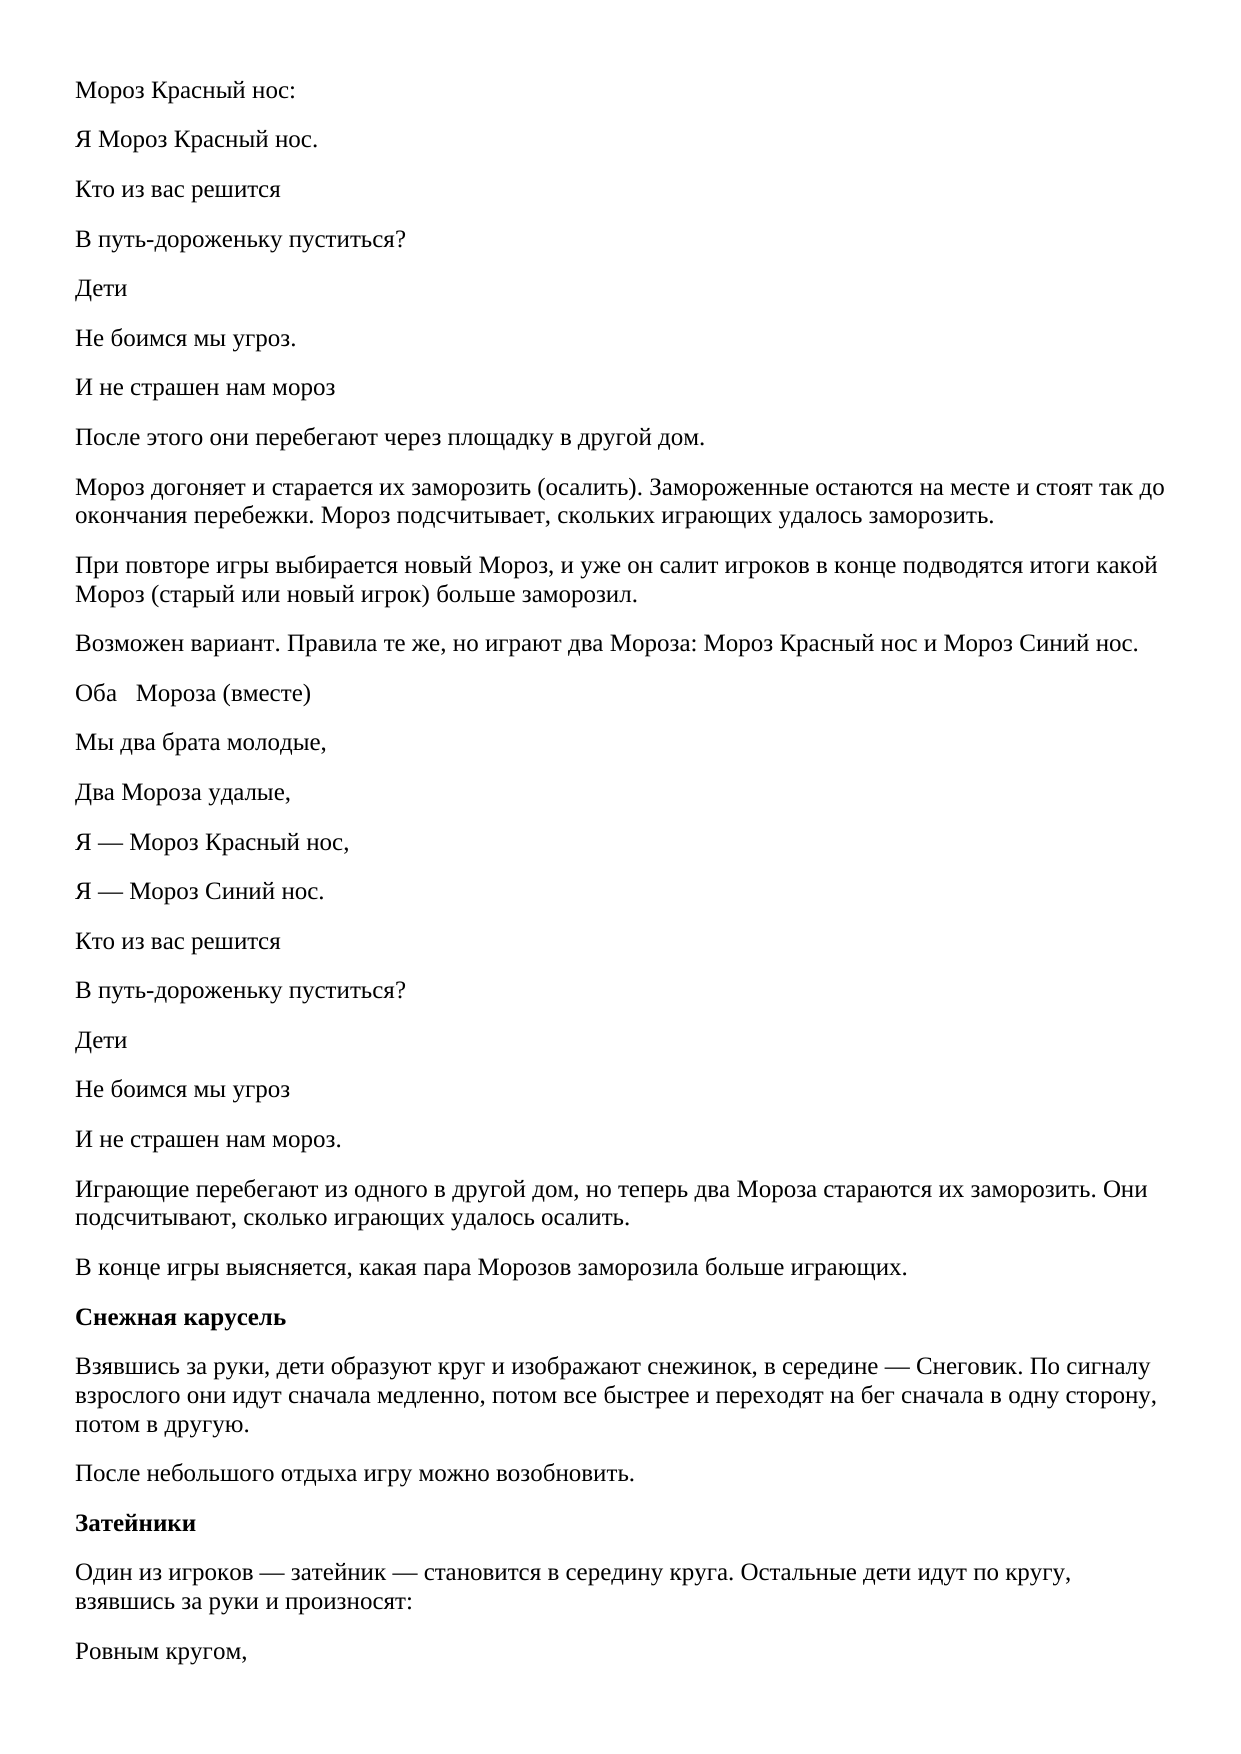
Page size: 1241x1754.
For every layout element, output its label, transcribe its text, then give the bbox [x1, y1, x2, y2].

text Оба Мороза (вместе) [75, 678, 1165, 707]
text Дети [75, 273, 1165, 302]
text Снежная карусель [75, 1302, 1165, 1330]
text Мы два брата молодые, [75, 727, 1165, 756]
text После небольшого отдыха игру можно возобновить. [75, 1458, 1165, 1487]
text Я — Мороз Синий нос. [75, 876, 1165, 905]
text Мороз Красный нос: [75, 75, 1165, 104]
text Играющие перебегают из одного в другой дом, но теперь два Мороза стараются их заморозить. Они подсчитывают, сколько играющих удалось осалить. [75, 1174, 1165, 1231]
text В путь-дороженьку пуститься? [75, 224, 1165, 252]
text Кто из вас решится [75, 926, 1165, 954]
text Я Мороз Красный нос. [75, 124, 1165, 153]
text Два Мороза удалые, [75, 777, 1165, 806]
text Дети [75, 1025, 1165, 1054]
text Не боимся мы угроз [75, 1074, 1165, 1103]
text Ровным кругом, [75, 1636, 1165, 1664]
text При повторе игры выбирается новый Мороз, и уже он салит игроков в конце подводятся итоги какой Мороз (старый или новый игрок) больше заморозил. [75, 550, 1165, 607]
text Не боимся мы угроз. [75, 323, 1165, 352]
text Я — Мороз Красный нос, [75, 827, 1165, 855]
text И не страшен нам мороз [75, 372, 1165, 401]
text В конце игры выясняется, какая пара Морозов заморозила больше играющих. [75, 1252, 1165, 1281]
text Возможен вариант. Правила те же, но играют два Мороза: Мороз Красный нос и Мороз Синий нос. [75, 628, 1165, 657]
text После этого они перебегают через площадку в другой дом. [75, 422, 1165, 451]
text Один из игроков — затейник — становится в середину круга. Остальные дети идут по кругу, взявшись за руки и произносят: [75, 1557, 1165, 1615]
text Кто из вас решится [75, 174, 1165, 203]
text В путь-дороженьку пуститься? [75, 975, 1165, 1004]
text И не страшен нам мороз. [75, 1124, 1165, 1153]
text Мороз догоняет и старается их заморозить (осалить). Замороженные остаются на месте и стоят так до окончания перебежки. Мороз подсчитывает, скольких играющих удалось заморозить. [75, 472, 1165, 529]
text Затейники [75, 1508, 1165, 1537]
text Взявшись за руки, дети образуют круг и изображают снежинок, в середине — Снеговик. По сигналу взрослого они идут сначала медленно, потом все быстрее и переходят на бег сначала в одну сторону, потом в другую. [75, 1351, 1165, 1437]
